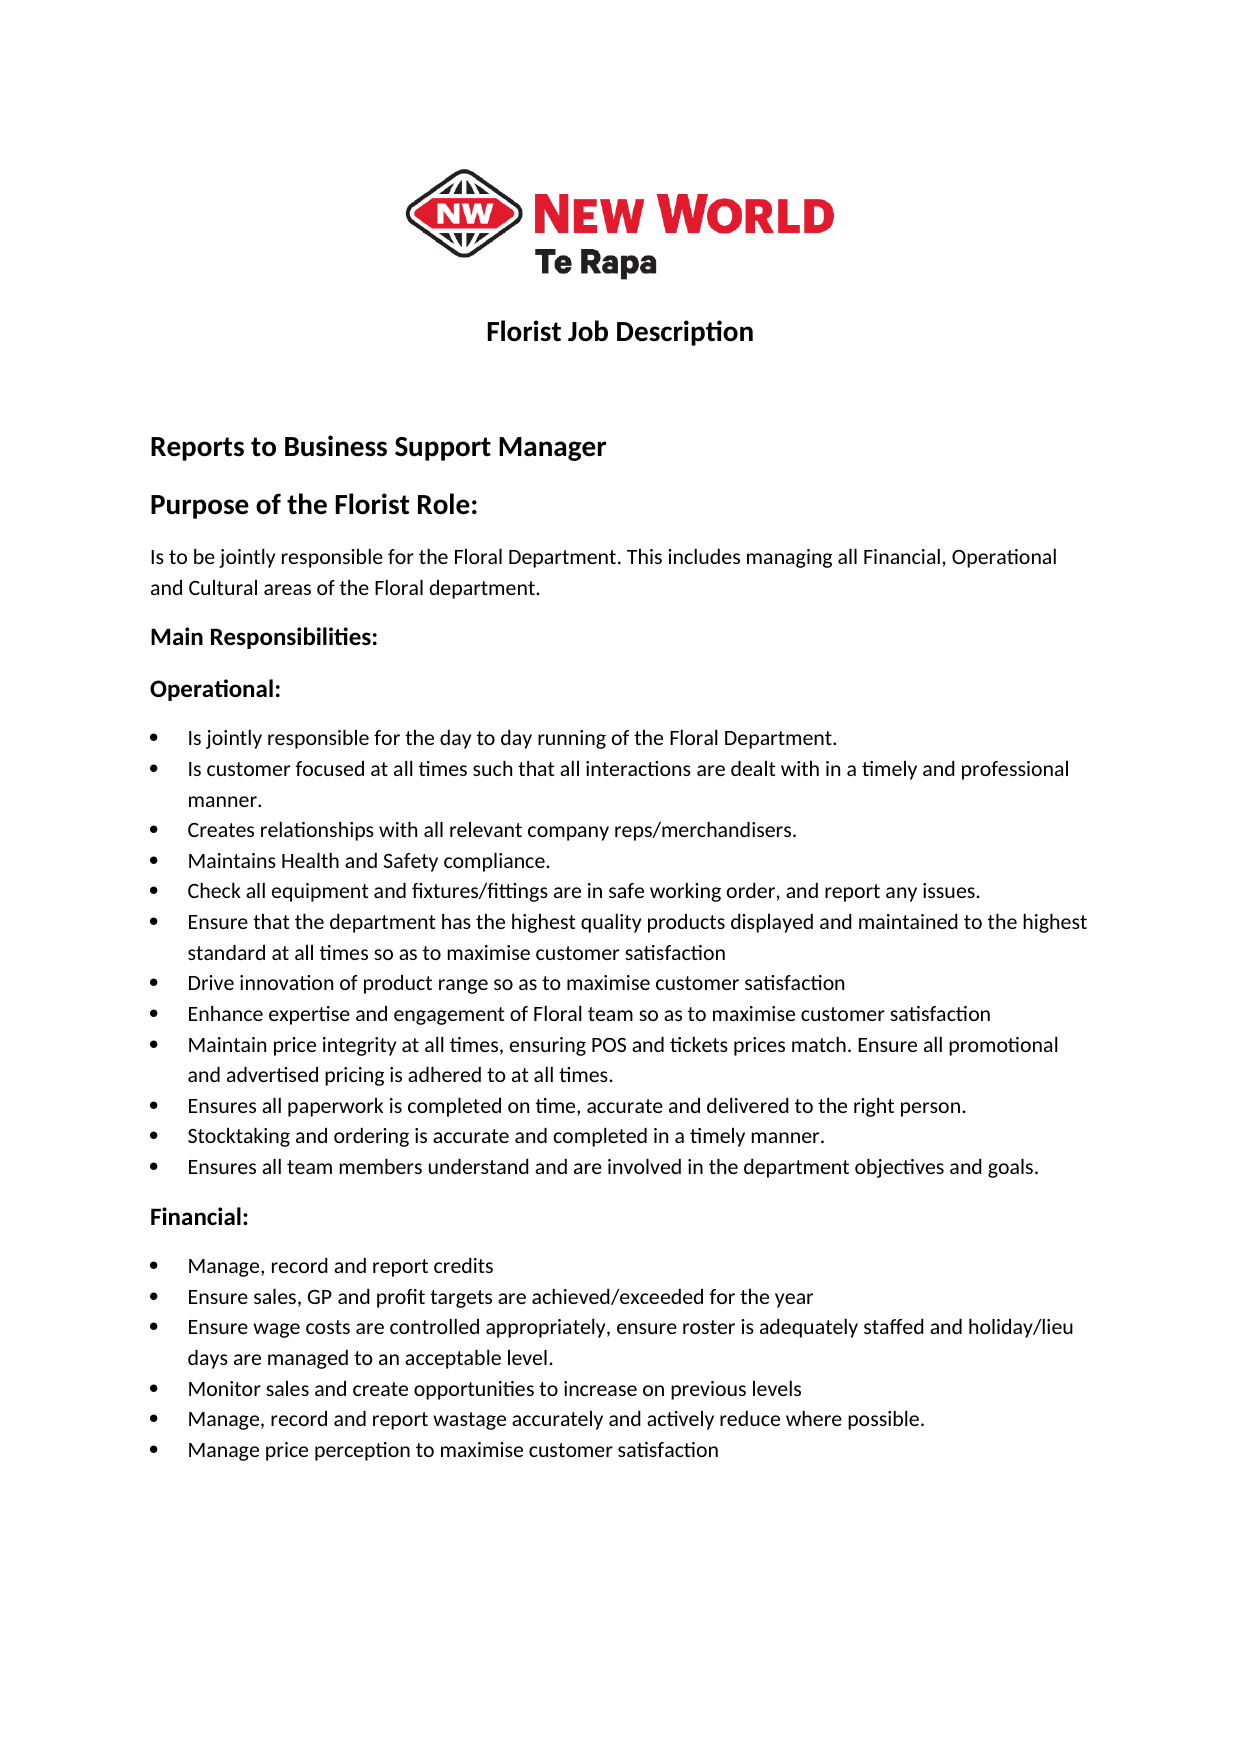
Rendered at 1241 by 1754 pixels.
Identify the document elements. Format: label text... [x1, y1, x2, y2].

picture [386, 150, 854, 293]
list Maintain price integrity at all times, ensuring POS and tickets prices match. Ensure all promotional and advertised pricing is adhered to at all times. [150, 1031, 1090, 1088]
text Reports to Business Support Manager [150, 428, 1090, 464]
list Check all equipment and fixtures/fittings are in safe working order, and report any issues. [150, 878, 1090, 904]
list Drive innovation of product range so as to maximise customer satisfaction [150, 969, 1090, 996]
list Ensure wage costs are controlled appropriately, ensure roster is adequately staffed and holiday/lieu days are managed to an acceptable level. [150, 1313, 1090, 1371]
text Operational: [150, 673, 1090, 703]
list Ensure sales, GP and profit targets are achieved/exceeded for the year [150, 1283, 1090, 1309]
list Manage, record and report wastage accurately and actively reduce where possible. [150, 1405, 1090, 1432]
list Stocktaking and ordering is accurate and completed in a timely manner. [150, 1123, 1090, 1149]
list Creates relationships with all relevant company reps/merchandisers. [150, 816, 1090, 843]
text Florist Job Description [150, 313, 1090, 348]
list Manage price perception to maximise customer satisfaction [150, 1436, 1090, 1463]
list Is customer focused at all times such that all interactions are dealt with in a timely and professional manner. [150, 755, 1090, 812]
list Ensure that the department has the highest quality products displayed and maintained to the highest standard at all times so as to maximise customer satisfaction [150, 908, 1090, 966]
list Enhance expertise and engagement of Floral team so as to maximise customer satisfaction [150, 1000, 1090, 1027]
list Monitor sales and create opportunities to increase on previous levels [150, 1375, 1090, 1401]
text Purpose of the Florist Role: [150, 486, 1090, 521]
list Maintains Health and Safety compliance. [150, 847, 1090, 874]
list Ensures all team members understand and are involved in the department objectives and goals. [150, 1153, 1090, 1180]
list Ensures all paperwork is completed on time, accurate and delivered to the right person. [150, 1092, 1090, 1119]
text Is to be jointly responsible for the Floral Department. This includes managing all Financial, Operational and Cultural areas of the Floral department. [150, 543, 1090, 601]
list Is jointly responsible for the day to day running of the Floral Department. [150, 724, 1090, 751]
text Main Responsibilities: [150, 621, 1090, 652]
text Financial: [150, 1201, 1090, 1231]
list Manage, record and report credits [150, 1252, 1090, 1279]
